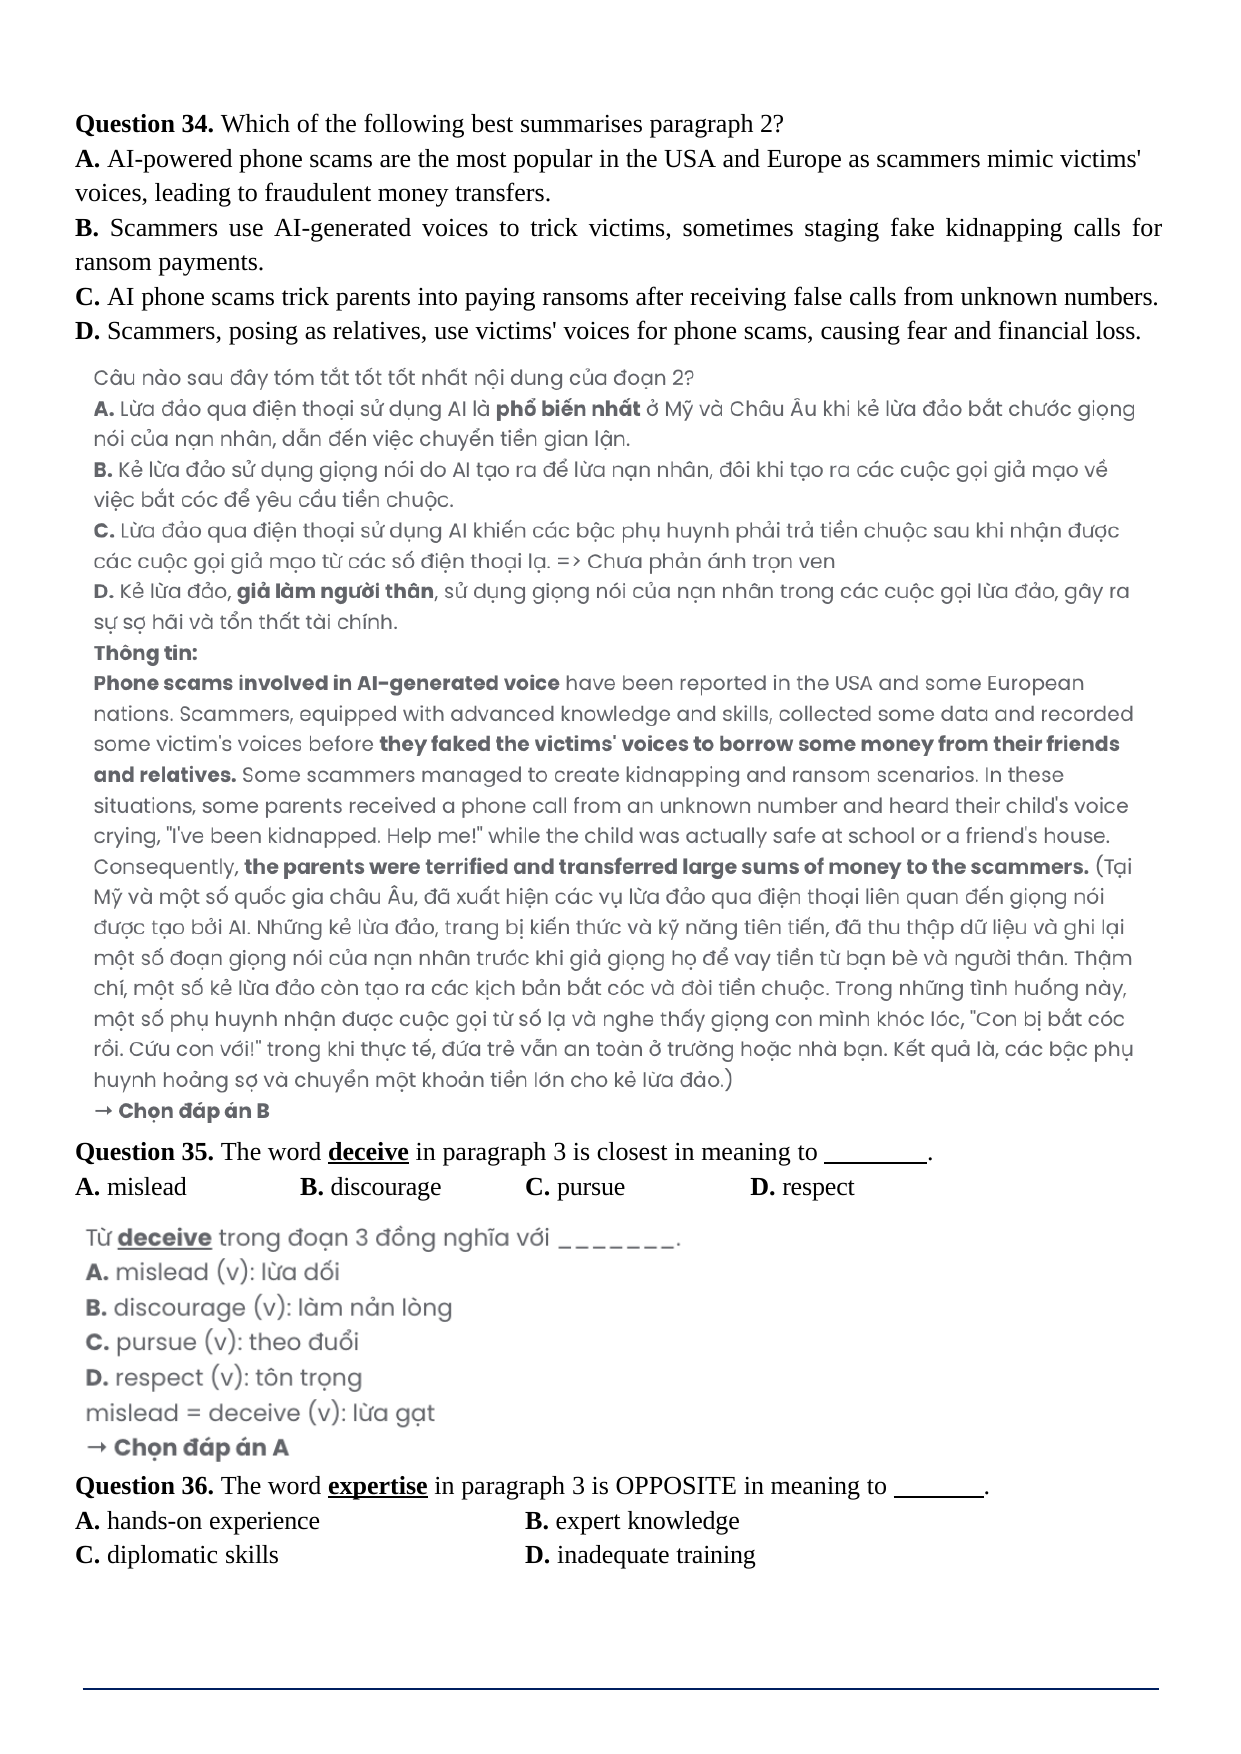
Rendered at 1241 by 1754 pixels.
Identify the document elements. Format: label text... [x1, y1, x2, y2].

text A. AI-powered phone scams are the most popular in the USA and Europe as scammers mimic victims' voices, leading to fraudulent money transfers. [75, 143, 1181, 207]
picture [75, 350, 1182, 1132]
text Question 34. Which of the following best summarises paragraph 2? [75, 108, 1181, 138]
text Question 35. The word deceive in paragraph 3 is closest in meaning to . [75, 1136, 1181, 1166]
text Question 36. The word expertise in paragraph 3 is OPPOSITE in meaning to . [75, 1470, 1181, 1500]
text B. Scammers use AI-generated voices to trick victims, sometimes staging fake kidnapping calls for ransom payments. [75, 212, 1181, 276]
text A. hands-on experience B. expert knowledge [75, 1505, 1181, 1535]
picture [75, 1205, 1040, 1466]
text C. diplomatic skills D. inadequate training [75, 1539, 1181, 1569]
text C. AI phone scams trick parents into paying ransoms after receiving false calls from unknown numbers. [75, 281, 1181, 311]
text D. Scammers, posing as relatives, use victims' voices for phone scams, causing fear and financial loss. [75, 315, 1181, 345]
text A. mislead B. discourage C. pursue D. respect [75, 1171, 1181, 1201]
